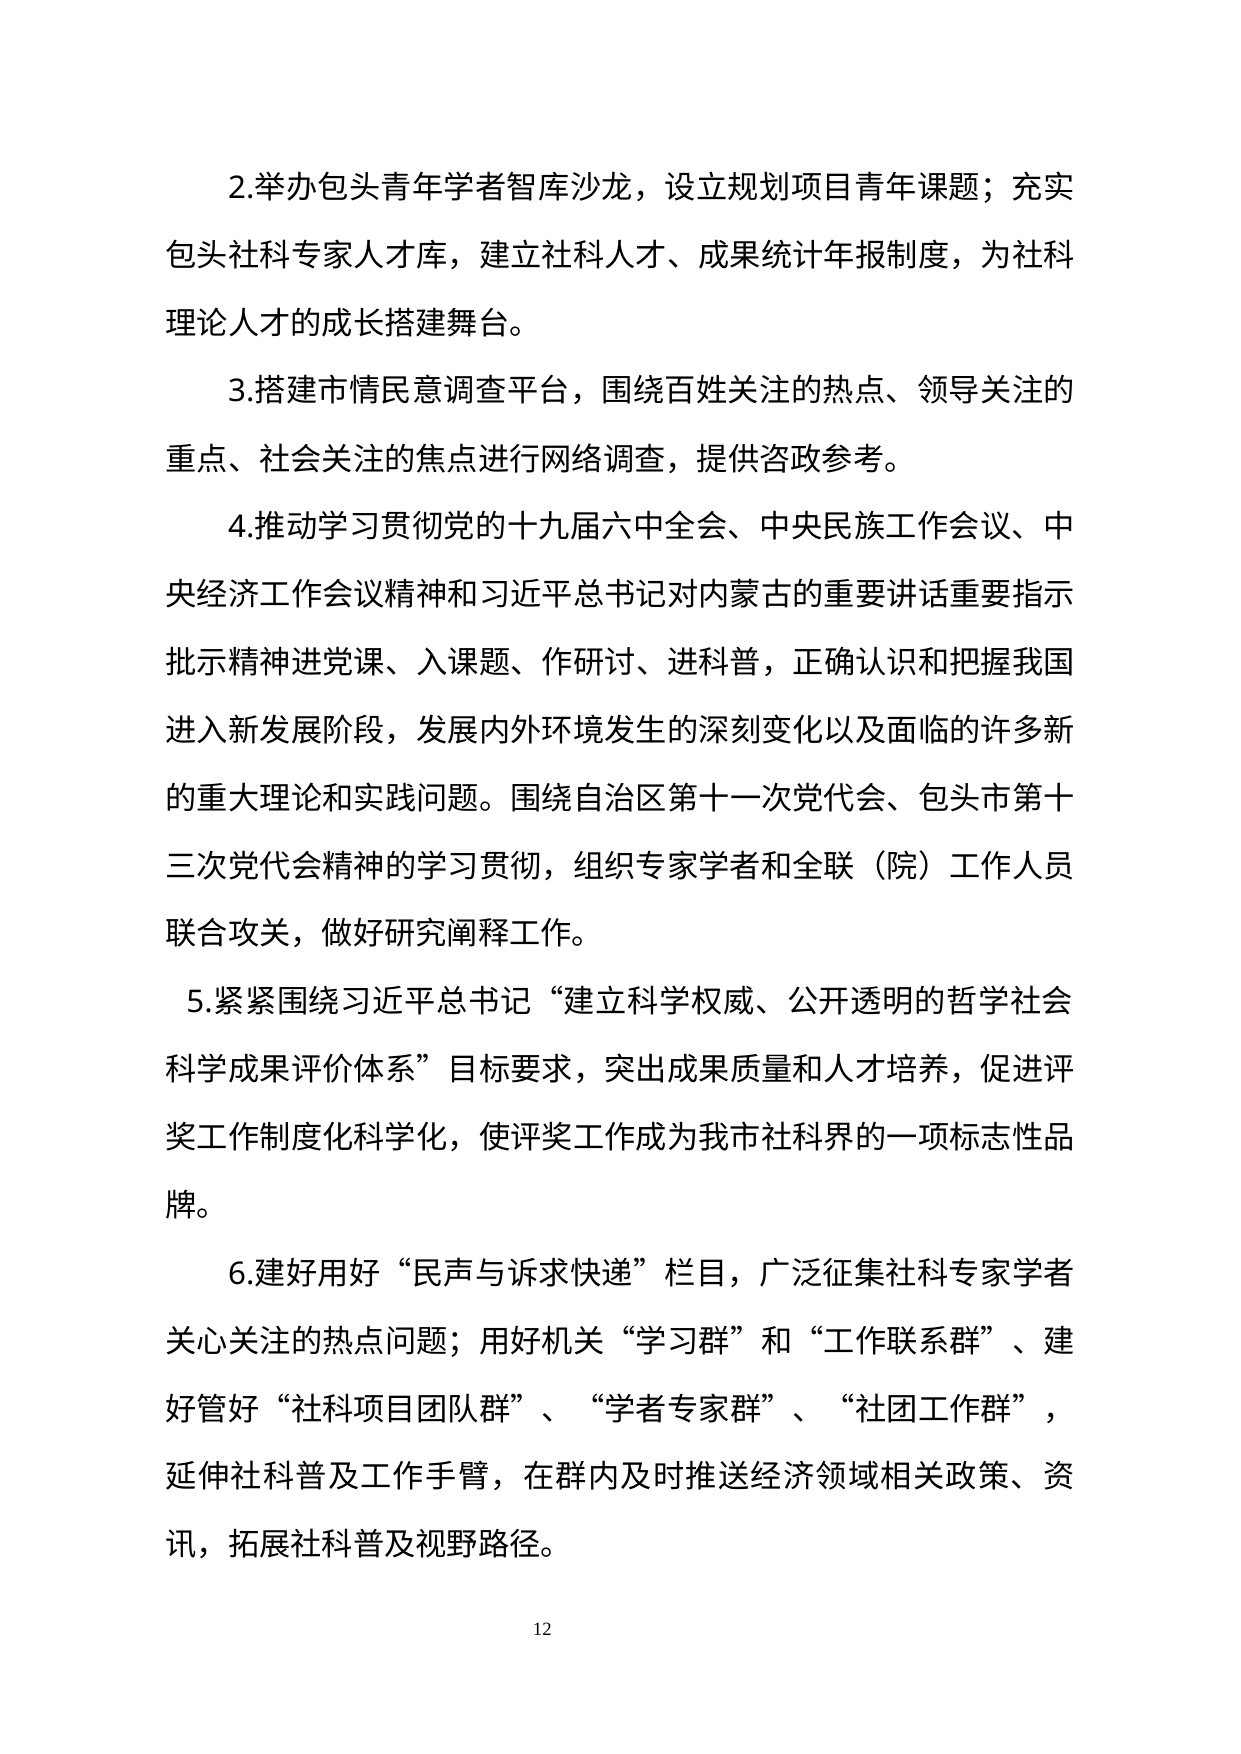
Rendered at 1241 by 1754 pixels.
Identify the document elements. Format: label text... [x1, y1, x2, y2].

title 5.紧紧围绕习近平总书记“建立科学权威、公开透明的哲学社会科学成果评价体系”目标要求，突出成果质量和人才培养，促进评奖工作制度化科学化，使评奖工作成为我市社科界的一项标志性品牌。 [165, 976, 1075, 1225]
text 4.推动学习贯彻党的十九届六中全会、中央民族工作会议、中央经济工作会议精神和习近平总书记对内蒙古的重要讲话重要指示批示精神进党课、入课题、作研讨、进科普，正确认识和把握我国进入新发展阶段，发展内外环境发生的深刻变化以及面临的许多新的重大理论和实践问题。围绕自治区第十一次党代会、包头市第十三次党代会精神的学习贯彻，组织专家学者和全联（院）工作人员联合攻关，做好研究阐释工作。 [165, 501, 1075, 954]
text 6.建好用好“民声与诉求快递”栏目，广泛征集社科专家学者关心关注的热点问题；用好机关“学习群”和“工作联系群”、建好管好“社科项目团队群”、“学者专家群”、“社团工作群”，延伸社科普及工作手臂，在群内及时推送经济领域相关政策、资讯，拓展社科普及视野路径。 [165, 1248, 1075, 1564]
text 3.搭建市情民意调查平台，围绕百姓关注的热点、领导关注的重点、社会关注的焦点进行网络调查，提供咨政参考。 [165, 366, 1075, 479]
text 2.举办包头青年学者智库沙龙，设立规划项目青年课题；充实包头社科专家人才库，建立社科人才、成果统计年报制度，为社科理论人才的成长搭建舞台。 [165, 162, 1075, 343]
